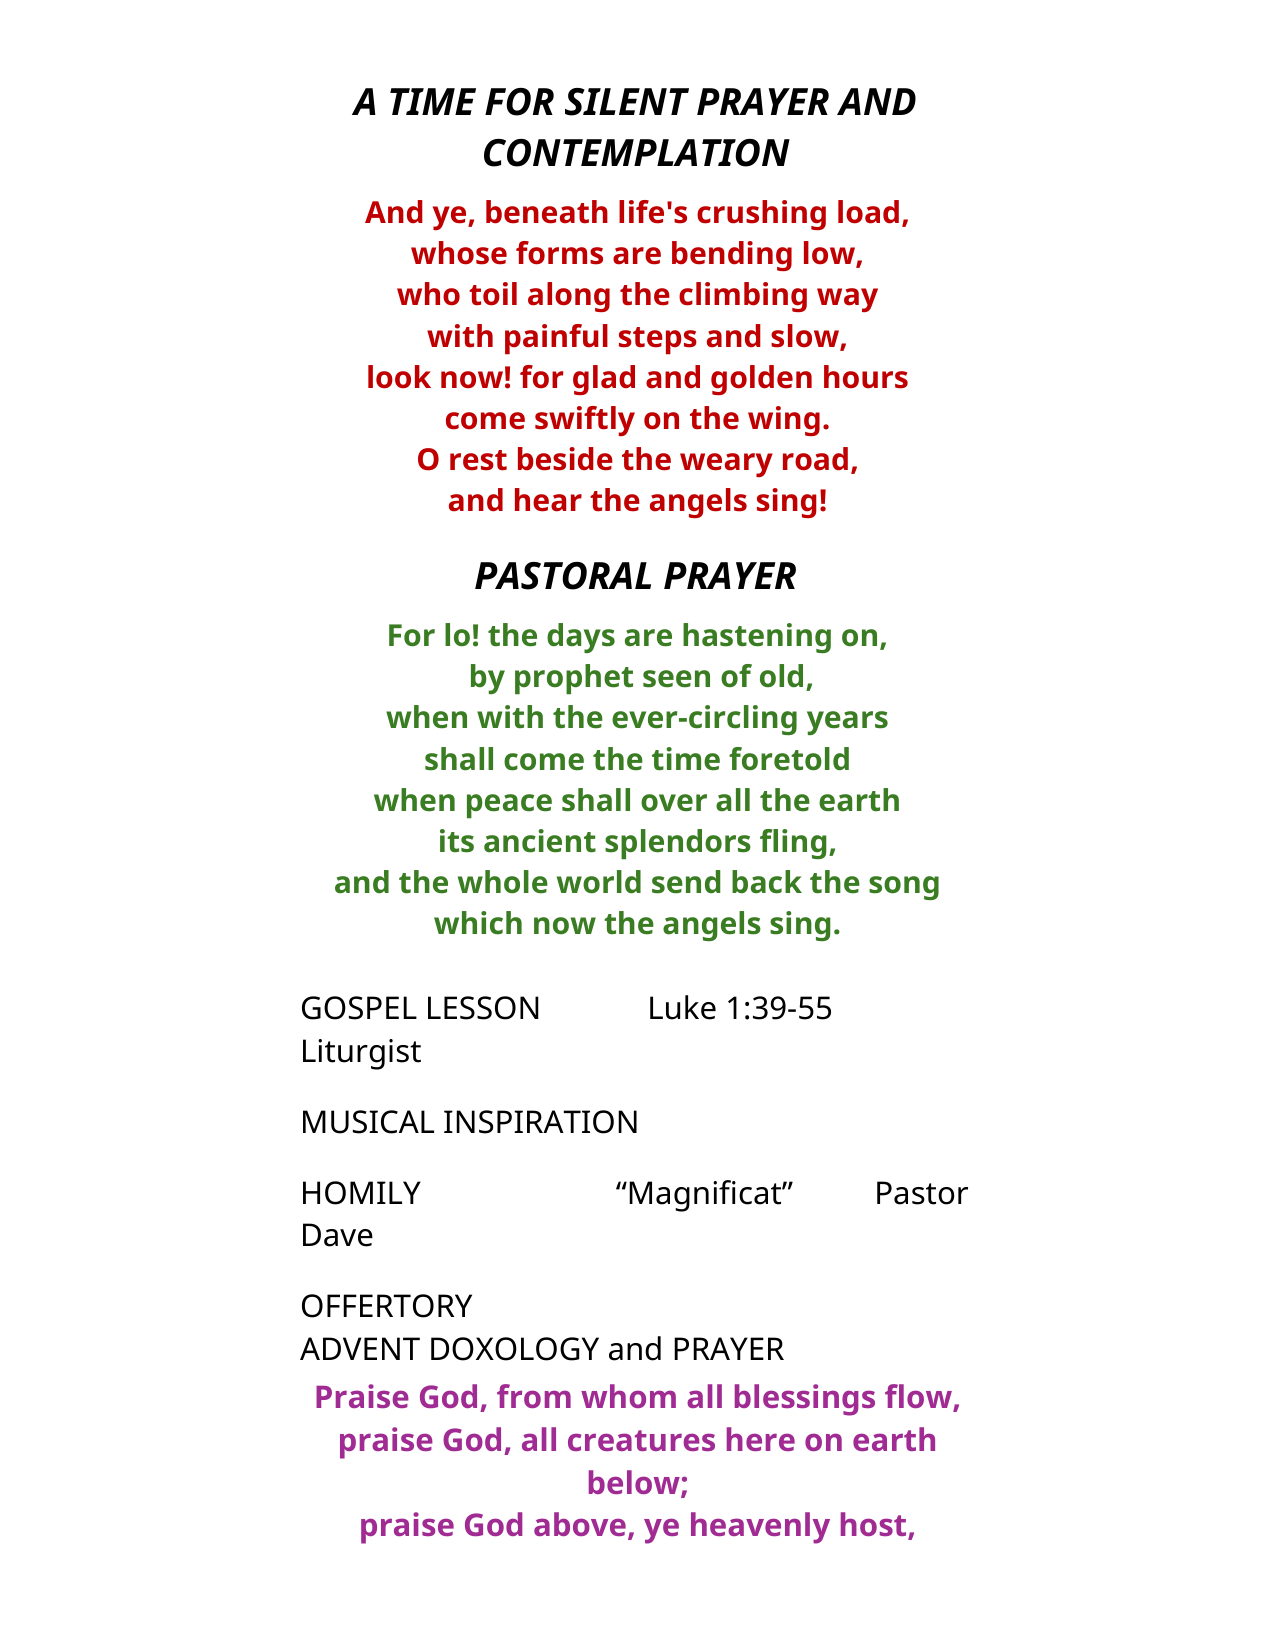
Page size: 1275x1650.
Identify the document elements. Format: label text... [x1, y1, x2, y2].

text shall come the time foretold when peace shall over all the earth [300, 738, 975, 820]
text whose forms are bending low, who toil along the climbing way [300, 232, 975, 315]
text Praise God, from whom all blessings flow, [300, 1375, 975, 1418]
text praise God, all creatures here on earth below; [300, 1418, 975, 1503]
text MUSICAL INSPIRATION [300, 1100, 975, 1142]
text by prophet seen of old, when with the ever-circling years [300, 656, 975, 738]
text For lo! the days are hastening on, [300, 614, 975, 656]
text and hear the angels sing! [300, 479, 975, 520]
text PASTORAL PRAYER [300, 549, 975, 600]
text OFFERTORY [300, 1284, 975, 1327]
text its ancient splendors fling, and the whole world send back the song [300, 820, 975, 902]
text ADVENT DOXOLOGY and PRAYER [300, 1327, 975, 1370]
text HOMILY “Magnificat” Pastor Dave [300, 1171, 975, 1256]
text praise God above, ye heavenly host, [300, 1503, 975, 1546]
text which now the angels sing. [300, 902, 975, 943]
text GOSPEL LESSON Luke 1:39-55 Liturgist [300, 986, 975, 1071]
text A TIME FOR SILENT PRAYER AND CONTEMPLATION [300, 75, 975, 177]
text with painful steps and slow, look now! for glad and golden hours [300, 315, 975, 397]
text And ye, beneath life's crushing load, [300, 191, 975, 232]
text come swiftly on the wing. O rest beside the weary road, [300, 397, 975, 479]
